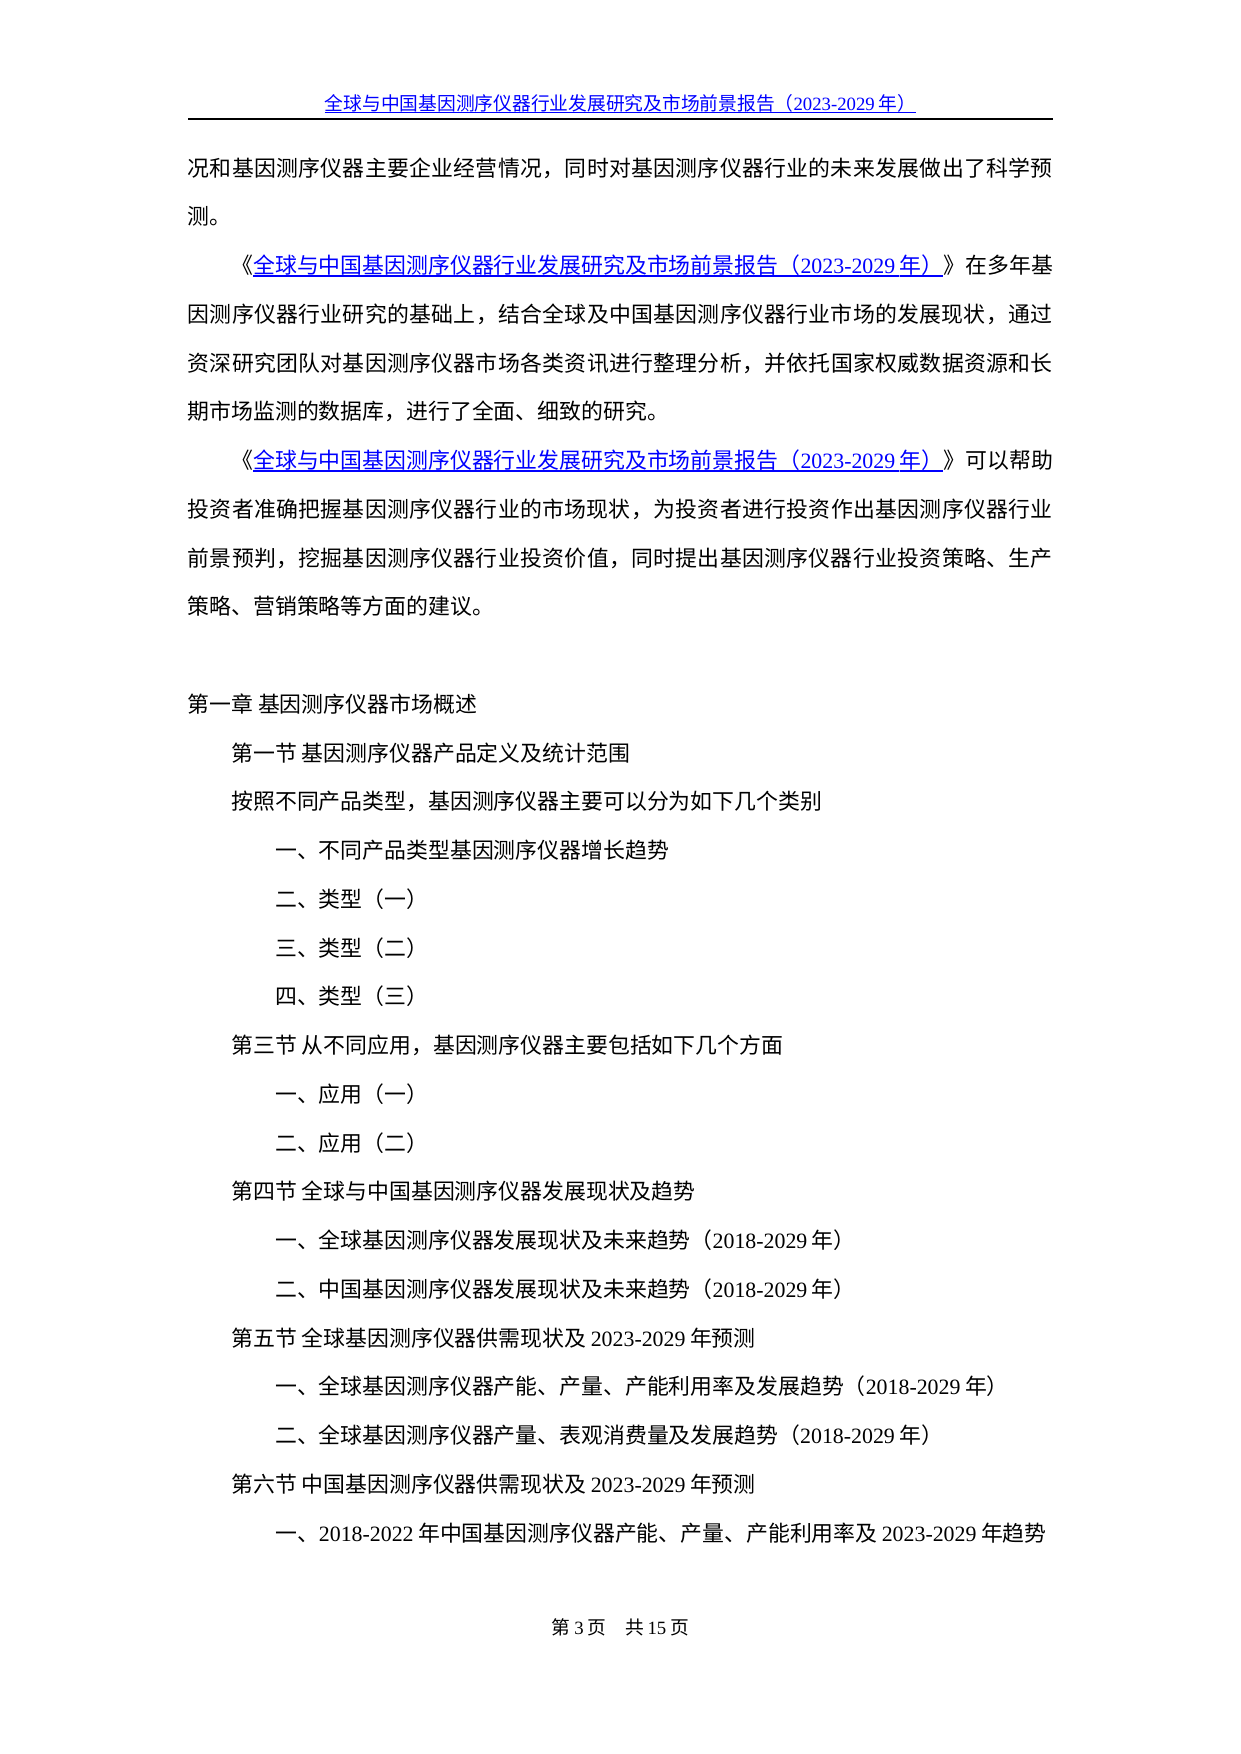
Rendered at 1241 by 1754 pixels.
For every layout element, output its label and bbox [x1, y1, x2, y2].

text [187, 150, 1053, 1548]
